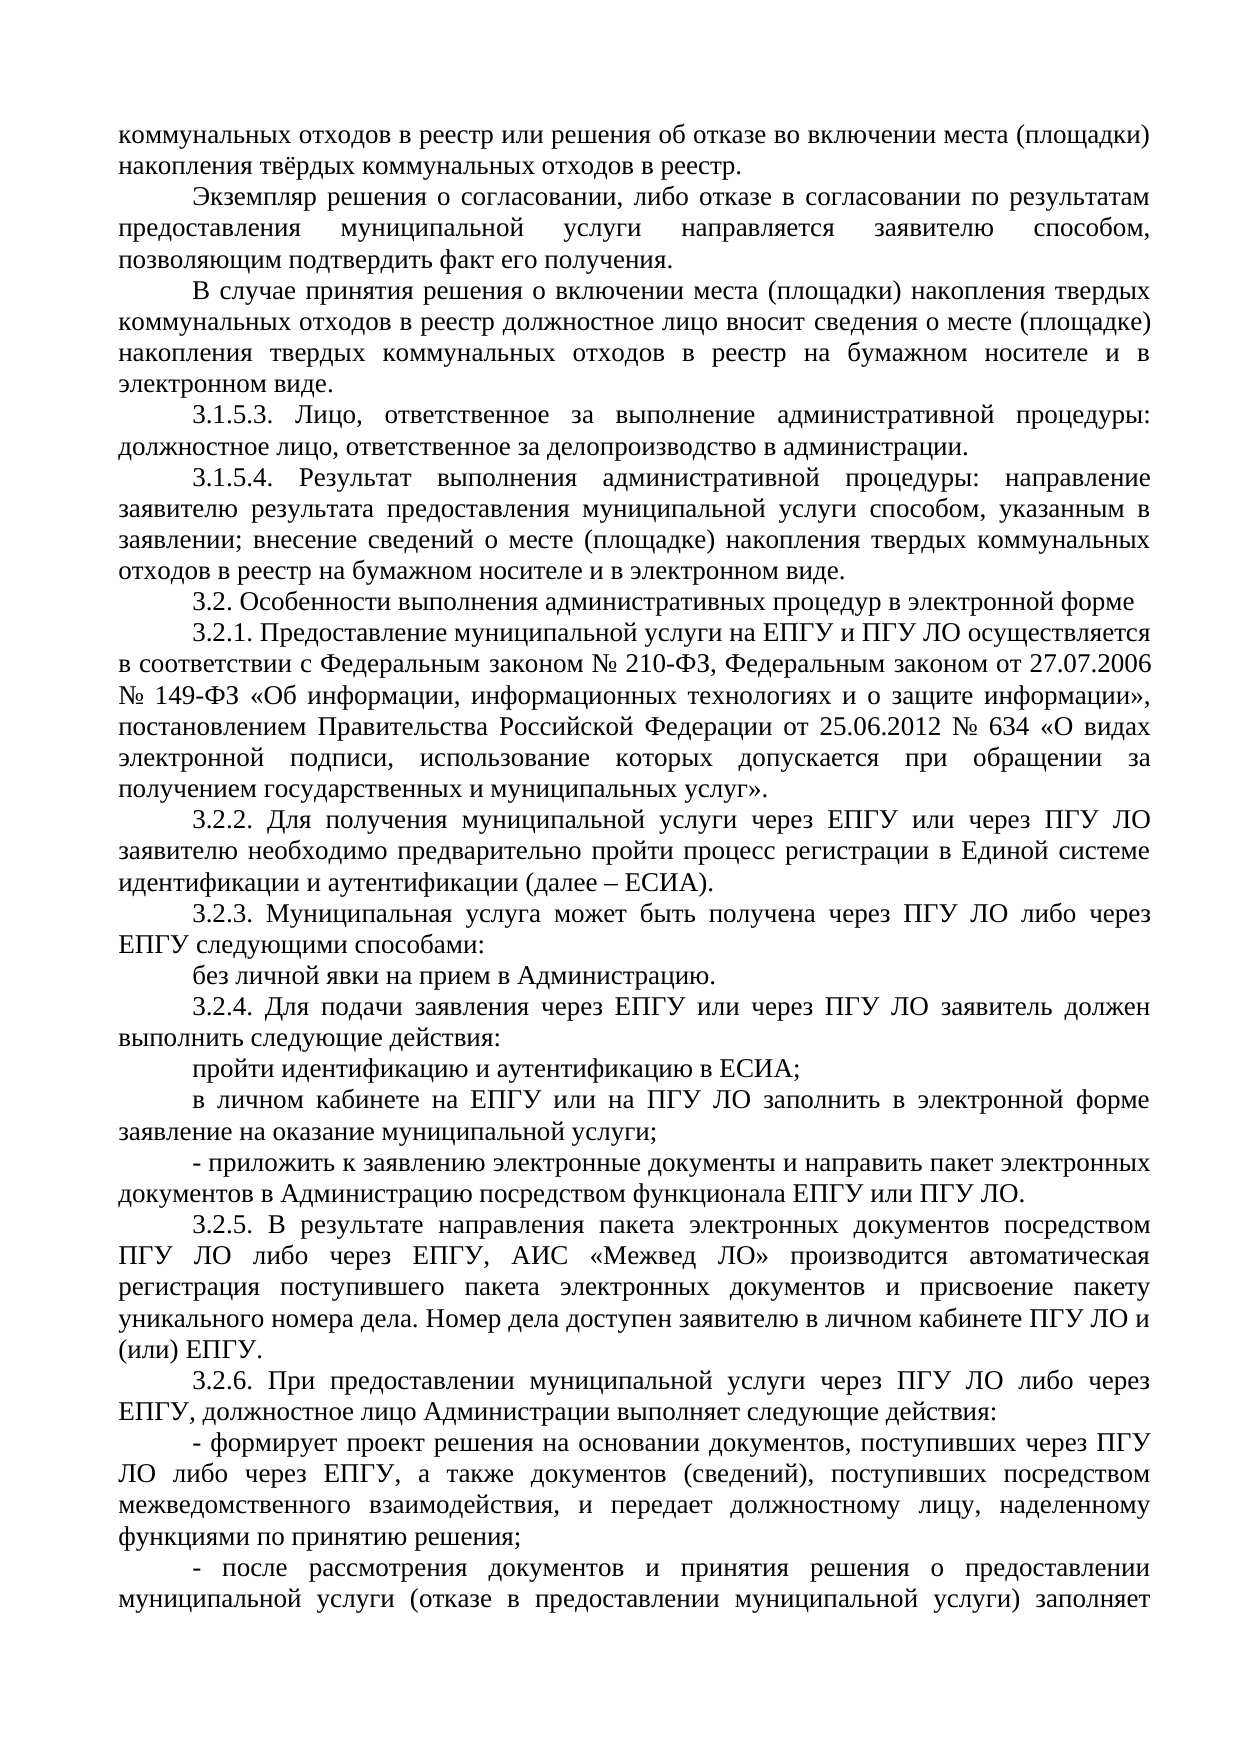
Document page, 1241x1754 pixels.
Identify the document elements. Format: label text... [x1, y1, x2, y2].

text без личной явки на прием в Администрацию. [118, 959, 1152, 990]
text 3.2.2. Для получения муниципальной услуги через ЕПГУ или через ПГУ ЛО заявителю необходимо предварительно пройти процесс регистрации в Единой системе идентификации и аутентификации (далее – ЕСИА). [118, 803, 1152, 897]
text - приложить к заявлению электронные документы и направить пакет электронных документов в Администрацию посредством функционала ЕПГУ или ПГУ ЛО. [118, 1146, 1152, 1208]
text - формирует проект решения на основании документов, поступивших через ПГУ ЛО либо через ЕПГУ, а также документов (сведений), поступивших посредством межведомственного взаимодействия, и передает должностному лицу, наделенному функциями по принятию решения; [118, 1426, 1152, 1551]
text 3.2.3. Муниципальная услуга может быть получена через ПГУ ЛО либо через ЕПГУ следующими способами: [118, 897, 1152, 959]
text 3.2. Особенности выполнения административных процедур в электронной форме [118, 585, 1152, 616]
title 3.1.5.4. Результат выполнения административной процедуры: направление заявителю результата предоставления муниципальной услуги способом, указанным в заявлении; внесение сведений о месте (площадке) накопления твердых коммунальных отходов в реестр на бумажном носителе и в электронном виде. [118, 461, 1152, 585]
text 3.2.1. Предоставление муниципальной услуги на ЕПГУ и ПГУ ЛО осуществляется в соответствии с Федеральным законом № 210-ФЗ, Федеральным законом от 27.07.2006 № 149-ФЗ «Об информации, информационных технологиях и о защите информации», постановлением Правительства Российской Федерации от 25.06.2012 № 634 «О видах электронной подписи, использование которых допускается при обращении за получением государственных и муниципальных услуг». [118, 616, 1152, 803]
text 3.1.5.3. Лицо, ответственное за выполнение административной процедуры: должностное лицо, ответственное за делопроизводство в администрации. [118, 398, 1152, 461]
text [118, 1551, 1152, 1613]
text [118, 118, 1152, 180]
text 3.2.4. Для подачи заявления через ЕПГУ или через ПГУ ЛО заявитель должен выполнить следующие действия: [118, 990, 1152, 1052]
text В случае принятия решения о включении места (площадки) накопления твердых коммунальных отходов в реестр должностное лицо вносит сведения о месте (площадке) накопления твердых коммунальных отходов в реестр на бумажном носителе и в электронном виде. [118, 274, 1152, 398]
text пройти идентификацию и аутентификацию в ЕСИА; [118, 1052, 1152, 1084]
text Экземпляр решения о согласовании, либо отказе в согласовании по результатам предоставления муниципальной услуги направляется заявителю способом, позволяющим подтвердить факт его получения. [118, 180, 1152, 274]
text в личном кабинете на ЕПГУ или на ПГУ ЛО заполнить в электронной форме заявление на оказание муниципальной услуги; [118, 1084, 1152, 1146]
text 3.2.5. В результате направления пакета электронных документов посредством ПГУ ЛО либо через ЕПГУ, АИС «Межвед ЛО» производится автоматическая регистрация поступившего пакета электронных документов и присвоение пакету уникального номера дела. Номер дела доступен заявителю в личном кабинете ПГУ ЛО и (или) ЕПГУ. [118, 1208, 1152, 1364]
text 3.2.6. При предоставлении муниципальной услуги через ПГУ ЛО либо через ЕПГУ, должностное лицо Администрации выполняет следующие действия: [118, 1364, 1152, 1426]
